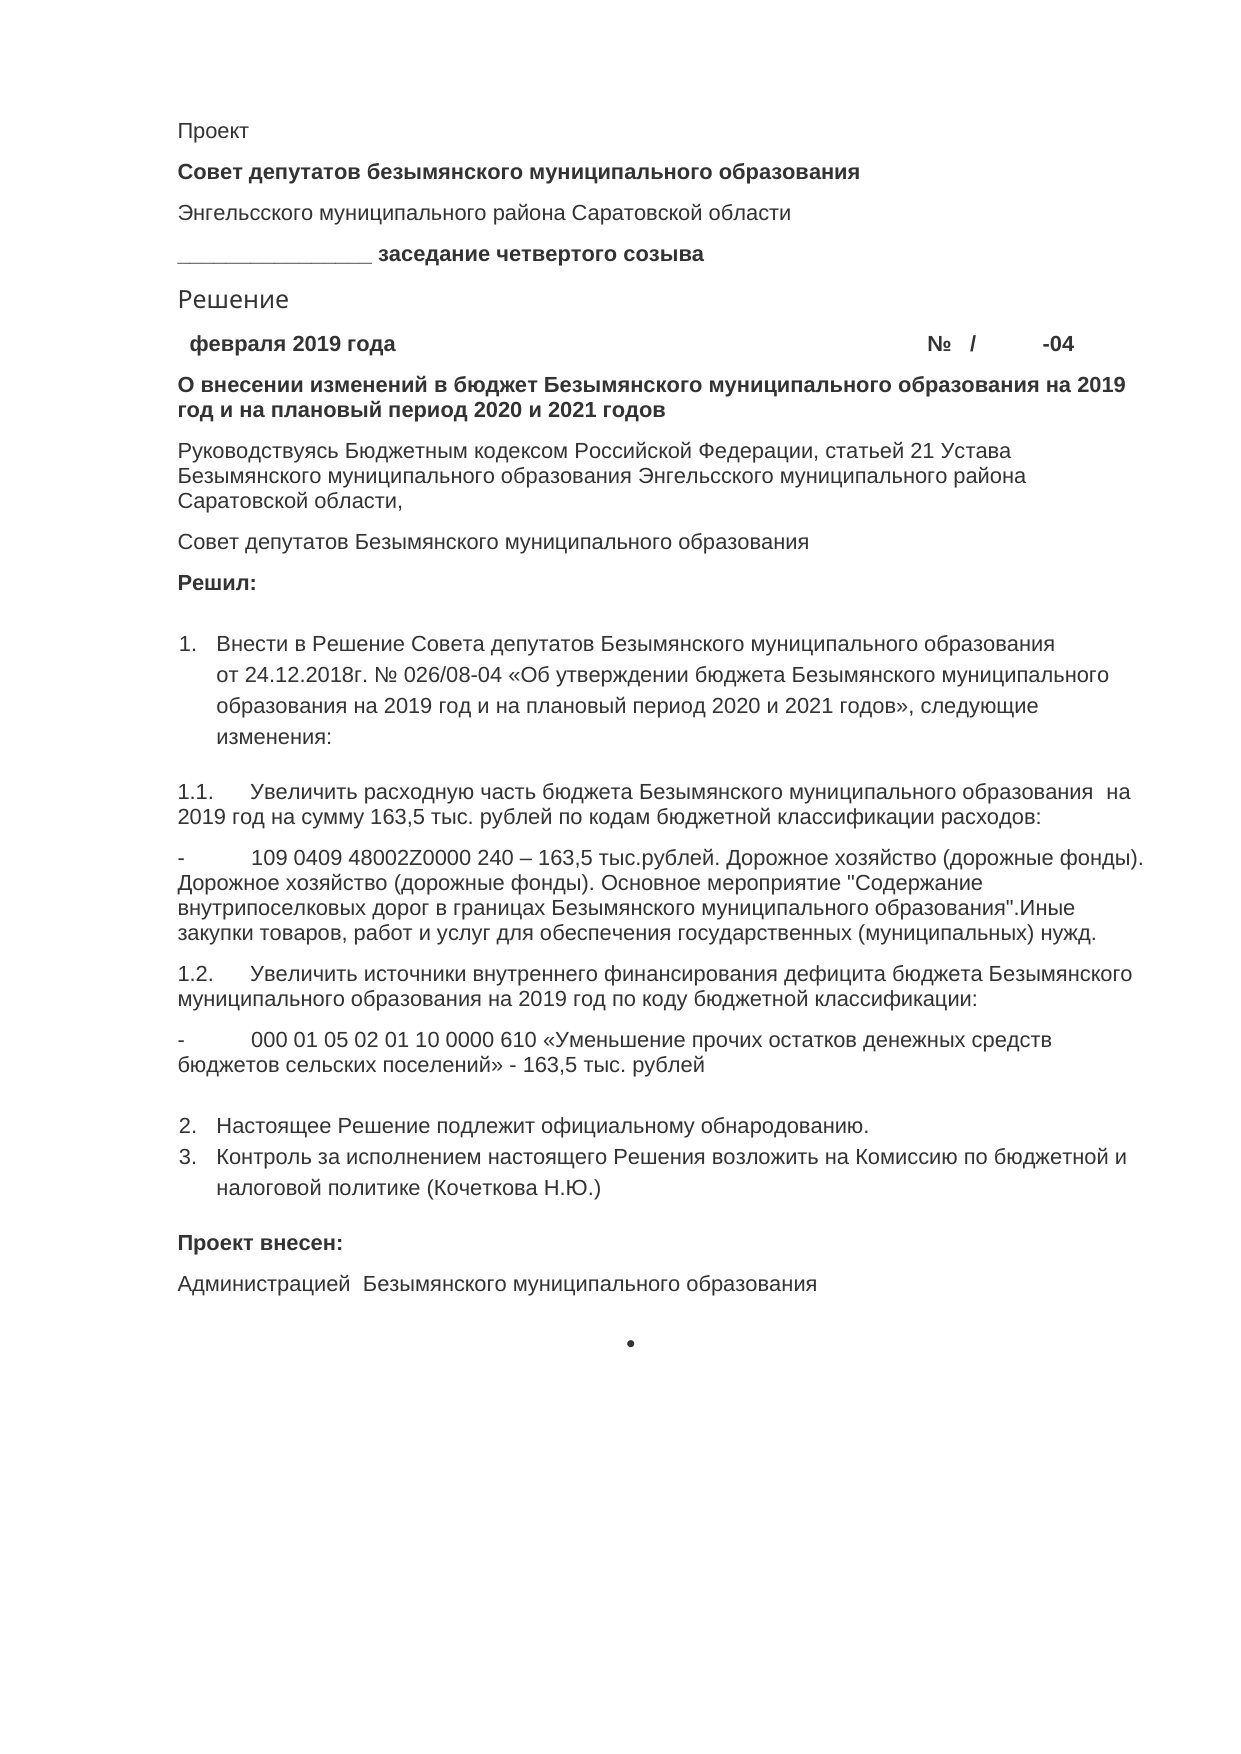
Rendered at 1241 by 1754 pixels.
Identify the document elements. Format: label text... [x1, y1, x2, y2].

text ________________ заседание четвертого созыва [177, 241, 1152, 266]
text - 000 01 05 02 01 10 0000 610 «Уменьшение прочих остатков денежных средств бюджетов сельских поселений» - 163,5 тыс. рублей [177, 1027, 1152, 1078]
text Руководствуясь Бюджетным кодексом Российской Федерации, статьей 21 Устава Безымянского муниципального образования Энгельсского муниципального района Саратовской области, [177, 438, 1152, 514]
text О внесении изменений в бюджет Безымянского муниципального образования на 2019 год и на плановый период 2020 и 2021 годов [177, 372, 1152, 422]
text Энгельсского муниципального района Саратовской области [177, 200, 1152, 225]
text - 109 0409 48002Z0000 240 – 163,5 тыс.рублей. Дорожное хозяйство (дорожные фонды). Дорожное хозяйство (дорожные фонды). Основное мероприятие "Содержание внутрипоселковых дорог в границах Безымянского муниципального образования".Иные закупки товаров, работ и услуг для обеспечения государственных (муниципальных) нужд. [177, 845, 1152, 946]
text февраля 2019 года № / -04 [177, 331, 1152, 356]
subtitle Решение [177, 281, 1152, 316]
text Решил: [177, 570, 1152, 595]
text Проект [177, 118, 1152, 143]
text Проект внесен: [177, 1230, 1152, 1255]
list Настоящее Решение подлежит официальному обнародованию. [179, 1107, 1152, 1138]
text 1.1. Увеличить расходную часть бюджета Безымянского муниципального образования на 2019 год на сумму 163,5 тыс. рублей по кодам бюджетной классификации расходов: [177, 779, 1152, 829]
list Внести в Решение Совета депутатов Безымянского муниципального образования от 24.12.2018г. № 026/08-04 «Об утверждении бюджета Безымянского муниципального образования на 2019 год и на плановый период 2020 и 2021 годов», следующие изменения: [179, 624, 1152, 749]
text Администрацией Безымянского муниципального образования [177, 1271, 1152, 1296]
text Совет депутатов Безымянского муниципального образования [177, 529, 1152, 554]
text Совет депутатов безымянского муниципального образования [177, 159, 1152, 184]
text 1.2. Увеличить источники внутреннего финансирования дефицита бюджета Безымянского муниципального образования на 2019 год по коду бюджетной классификации: [177, 961, 1152, 1012]
list Контроль за исполнением настоящего Решения возложить на Комиссию по бюджетной и налоговой политике (Кочеткова Н.Ю.) [179, 1138, 1152, 1201]
